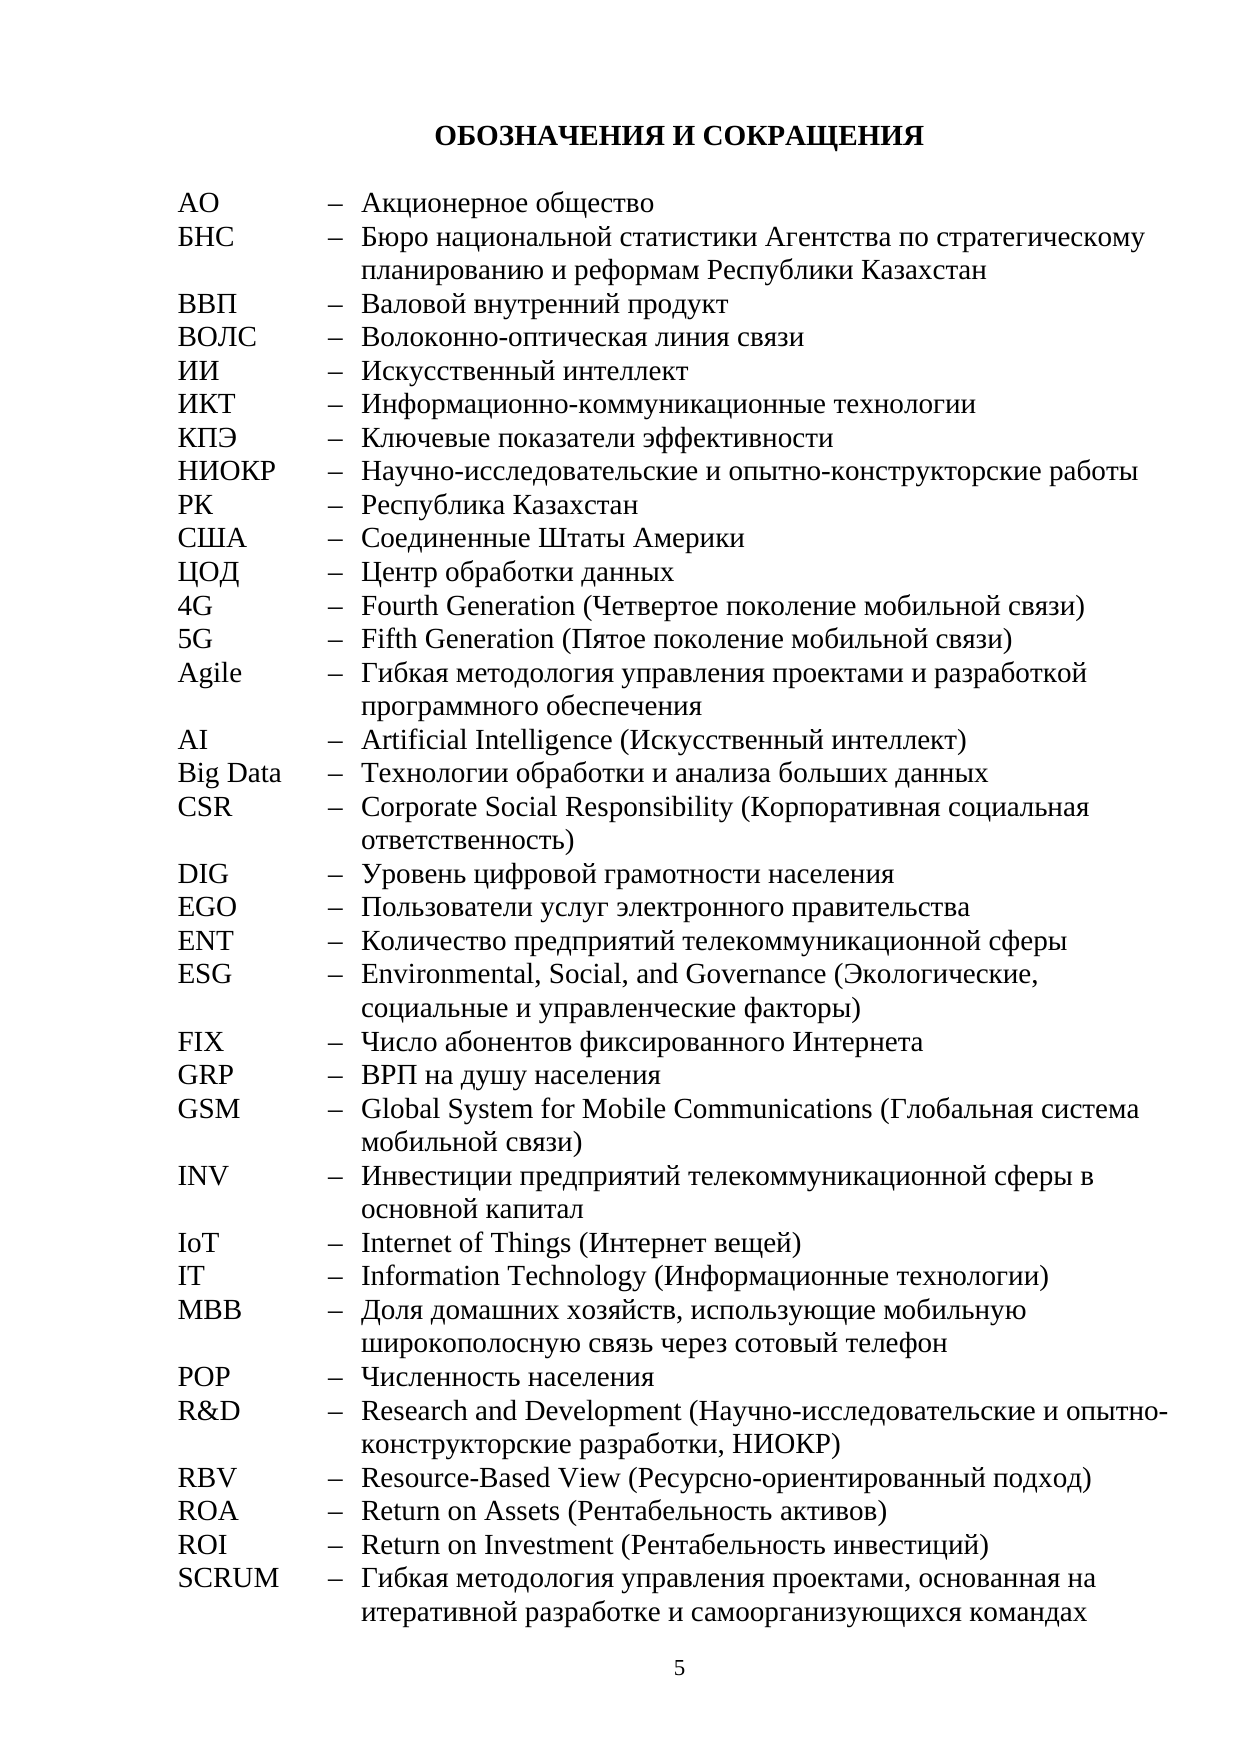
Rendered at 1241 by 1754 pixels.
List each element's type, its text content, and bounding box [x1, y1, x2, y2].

table_cell Agile [166, 655, 311, 722]
table_cell ВРП на душу населения [311, 1057, 1183, 1091]
table_cell ВВП [166, 286, 311, 319]
table_cell Уровень цифровой грамотности населения [311, 856, 1183, 889]
table_cell Пользователи услуг электронного правительства [311, 890, 1183, 923]
table_header АО [166, 185, 311, 219]
table_cell Центр обработки данных [311, 554, 1183, 588]
text ОБОЗНАЧЕНИЯ И СОКРАЩЕНИЯ [177, 118, 1181, 152]
table_cell Environmental, Social, and Governance (Экологические, социальные и управленческие факторы) [311, 957, 1183, 1024]
table_cell ИКТ [166, 386, 311, 420]
table_cell GSM [166, 1091, 311, 1158]
table_cell Волоконно-оптическая линия связи [311, 319, 1183, 353]
table_cell Информационно-коммуникационные технологии [311, 386, 1183, 420]
table_cell Численность населения [311, 1359, 1183, 1393]
table_cell Бюро национальной статистики Агентства по стратегическому планированию и реформам Республики Казахстан [311, 219, 1183, 286]
table_cell КПЭ [166, 420, 311, 453]
table_cell Республика Казахстан [311, 487, 1183, 521]
table_cell Доля домашних хозяйств, использующие мобильную широкополосную связь через сотовый телефон [311, 1292, 1183, 1359]
table_header Акционерное общество [311, 185, 1183, 219]
table_cell ИИ [166, 353, 311, 386]
table_cell Big Data [166, 755, 311, 789]
table_cell Научно-исследовательские и опытно-конструкторские работы [311, 454, 1183, 487]
table_cell Information Technology (Информационные технологии) [311, 1259, 1183, 1292]
table_cell CSR [166, 789, 311, 856]
table_cell Corporate Social Responsibility (Корпоративная социальная ответственность) [311, 789, 1183, 856]
table_cell ROI [166, 1527, 311, 1560]
table_cell БНС [166, 219, 311, 286]
table_cell Return on Investment (Рентабельность инвестиций) [311, 1527, 1183, 1560]
table_cell Инвестиции предприятий телекоммуникационной сферы в основной капитал [311, 1158, 1183, 1225]
table_cell Return on Assets (Рентабельность активов) [311, 1493, 1183, 1527]
table_cell Валовой внутренний продукт [311, 286, 1183, 319]
table_cell Число абонентов фиксированного Интернета [311, 1024, 1183, 1057]
table_cell 4G [166, 588, 311, 621]
table_cell НИОКР [166, 454, 311, 487]
table_cell AI [166, 722, 311, 755]
table_cell FIX [166, 1024, 311, 1057]
table_cell 5G [166, 621, 311, 655]
table_cell Технологии обработки и анализа больших данных [311, 755, 1183, 789]
table_cell Искусственный интеллект [311, 353, 1183, 386]
table_cell США [166, 521, 311, 554]
table_cell MBB [166, 1292, 311, 1359]
table_cell ROA [166, 1493, 311, 1527]
table_cell Ключевые показатели эффективности [311, 420, 1183, 453]
table_cell Research and Development (Научно-исследовательские и опытно-конструкторские разработки, НИОКР) [311, 1393, 1183, 1460]
table_cell EGO [166, 890, 311, 923]
table_cell ВОЛС [166, 319, 311, 353]
table_cell IT [166, 1259, 311, 1292]
table_cell Internet of Things (Интернет вещей) [311, 1225, 1183, 1258]
table_cell RBV [166, 1460, 311, 1493]
table_cell Гибкая методология управления проектами, основанная на итеративной разработке и самоорганизующихся командах [311, 1560, 1183, 1627]
table_cell INV [166, 1158, 311, 1225]
table_cell Global System for Mobile Communications (Глобальная система мобильной связи) [311, 1091, 1183, 1158]
table_cell ENT [166, 923, 311, 957]
table_cell Соединенные Штаты Америки [311, 521, 1183, 554]
table_cell Artificial Intelligence (Искусственный интеллект) [311, 722, 1183, 755]
table_cell SCRUM [166, 1560, 311, 1627]
table_cell Гибкая методология управления проектами и разработкой программного обеспечения [311, 655, 1183, 722]
table_cell РК [166, 487, 311, 521]
table_cell Fourth Generation (Четвертое поколение мобильной связи) [311, 588, 1183, 621]
table_cell ESG [166, 957, 311, 1024]
table_cell Fifth Generation (Пятое поколение мобильной связи) [311, 621, 1183, 655]
table_cell POP [166, 1359, 311, 1393]
table_cell Resource-Based View (Ресурсно-ориентированный подход) [311, 1460, 1183, 1493]
table_cell GRP [166, 1057, 311, 1091]
table_cell R&D [166, 1393, 311, 1460]
table_cell ЦОД [166, 554, 311, 588]
table_cell IoT [166, 1225, 311, 1258]
table_cell Количество предприятий телекоммуникационной сферы [311, 923, 1183, 957]
table_cell DIG [166, 856, 311, 889]
